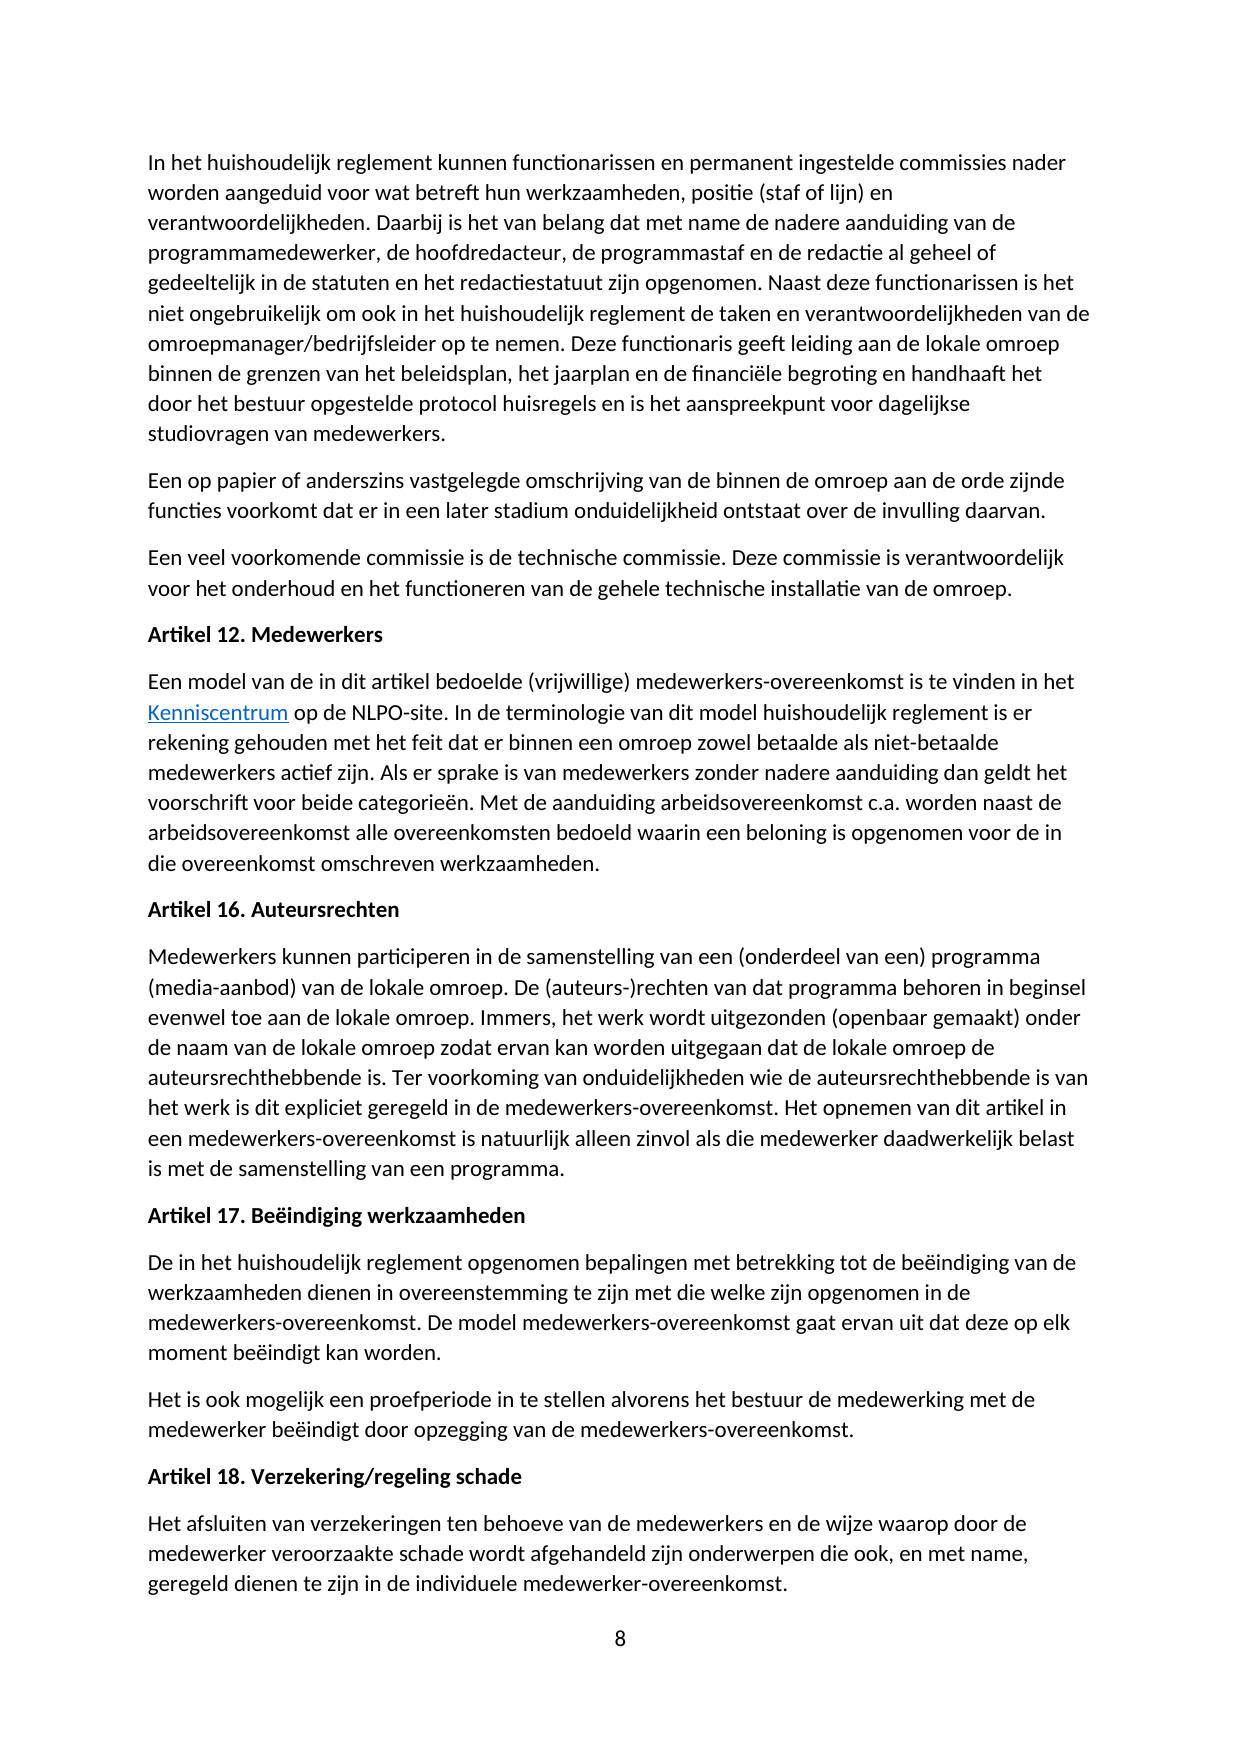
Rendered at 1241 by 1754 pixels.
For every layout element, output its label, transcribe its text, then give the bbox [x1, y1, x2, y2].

text Een op papier of anderszins vastgelegde omschrijving van de binnen de omroep aan de orde zijnde functies voorkomt dat er in een later stadium onduidelijkheid ontstaat over de invulling daarvan. [148, 466, 1093, 524]
text In het huishoudelijk reglement kunnen functionarissen en permanent ingestelde commissies nader worden aangeduid voor wat betreft hun werkzaamheden, positie (staf of lijn) en verantwoordelijkheden. Daarbij is het van belang dat met name de nadere aanduiding van de programmamedewerker, de hoofdredacteur, de programmastaf en de redactie al geheel of gedeeltelijk in de statuten en het redactiestatuut zijn opgenomen. Naast deze functionarissen is het niet ongebruikelijk om ook in het huishoudelijk reglement de taken en verantwoordelijkheden van de omroepmanager/bedrijfsleider op te nemen. Deze functionaris geeft leiding aan de lokale omroep binnen de grenzen van het beleidsplan, het jaarplan en de financiële begroting en handhaaft het door het bestuur opgestelde protocol huisregels en is het aanspreekpunt voor dagelijkse studiovragen van medewerkers. [148, 148, 1093, 447]
text De in het huishoudelijk reglement opgenomen bepalingen met betrekking tot de beëindiging van de werkzaamheden dienen in overeenstemming te zijn met die welke zijn opgenomen in de medewerkers-overeenkomst. De model medewerkers-overeenkomst gaat ervan uit dat deze op elk moment beëindigt kan worden. [148, 1248, 1093, 1366]
text Een model van de in dit artikel bedoelde (vrijwillige) medewerkers-overeenkomst is te vinden in het Kenniscentrum op de NLPO-site. In de terminologie van dit model huishoudelijk reglement is er rekening gehouden met het feit dat er binnen een omroep zowel betaalde als niet-betaalde medewerkers actief zijn. Als er sprake is van medewerkers zonder nadere aanduiding dan geldt het voorschrift voor beide categorieën. Met de aanduiding arbeidsovereenkomst c.a. worden naast de arbeidsovereenkomst alle overeenkomsten bedoeld waarin een beloning is opgenomen voor de in die overeenkomst omschreven werkzaamheden. [148, 667, 1093, 877]
text Een veel voorkomende commissie is de technische commissie. Deze commissie is verantwoordelijk voor het onderhoud en het functioneren van de gehele technische installatie van de omroep. [148, 543, 1093, 602]
text Artikel 16. Auteursrechten [148, 896, 1093, 923]
text Artikel 12. Medewerkers [148, 621, 1093, 648]
text Artikel 18. Verzekering/regeling schade [148, 1462, 1093, 1490]
text Het is ook mogelijk een proefperiode in te stellen alvorens het bestuur de medewerking met de medewerker beëindigt door opzegging van de medewerkers-overeenkomst. [148, 1385, 1093, 1443]
text Het afsluiten van verzekeringen ten behoeve van de medewerkers en de wijze waarop door de medewerker veroorzaakte schade wordt afgehandeld zijn onderwerpen die ook, en met name, geregeld dienen te zijn in de individuele medewerker-overeenkomst. [148, 1509, 1093, 1597]
text Medewerkers kunnen participeren in de samenstelling van een (onderdeel van een) programma (media-aanbod) van de lokale omroep. De (auteurs-)rechten van dat programma behoren in beginsel evenwel toe aan de lokale omroep. Immers, het werk wordt uitgezonden (openbaar gemaakt) onder de naam van de lokale omroep zodat ervan kan worden uitgegaan dat de lokale omroep de auteursrechthebbende is. Ter voorkoming van onduidelijkheden wie de auteursrechthebbende is van het werk is dit expliciet geregeld in de medewerkers-overeenkomst. Het opnemen van dit artikel in een medewerkers-overeenkomst is natuurlijk alleen zinvol als die medewerker daadwerkelijk belast is met de samenstelling van een programma. [148, 942, 1093, 1182]
text Artikel 17. Beëindiging werkzaamheden [148, 1201, 1093, 1229]
